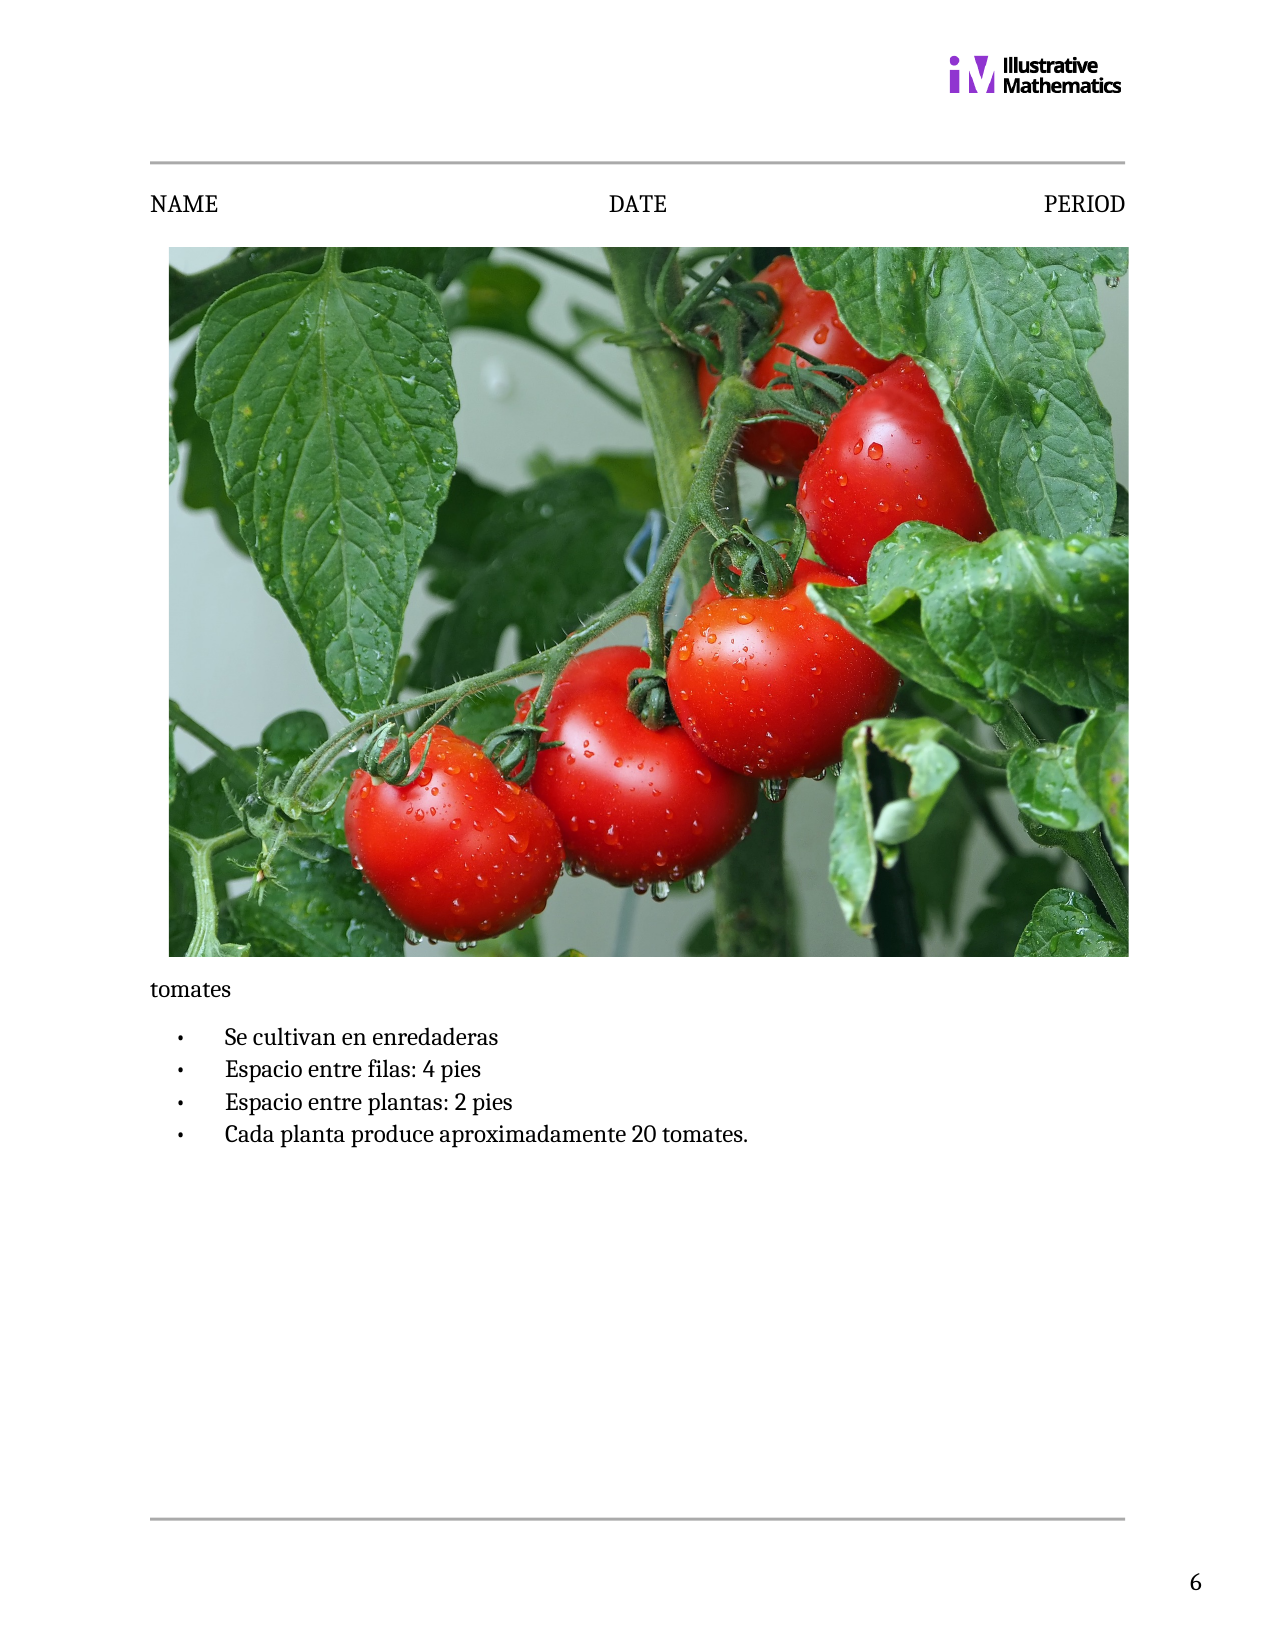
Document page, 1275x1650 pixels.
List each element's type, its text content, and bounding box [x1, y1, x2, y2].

list Espacio entre filas: 4 pies [175, 1055, 1125, 1084]
list Cada planta produce aproximadamente 20 tomates. [175, 1120, 1125, 1149]
picture [949, 55, 1121, 93]
picture [168, 247, 1129, 957]
text tomates [150, 975, 1125, 1004]
list Se cultivan en enredaderas [175, 1023, 1125, 1052]
list Espacio entre plantas: 2 pies [175, 1088, 1125, 1117]
